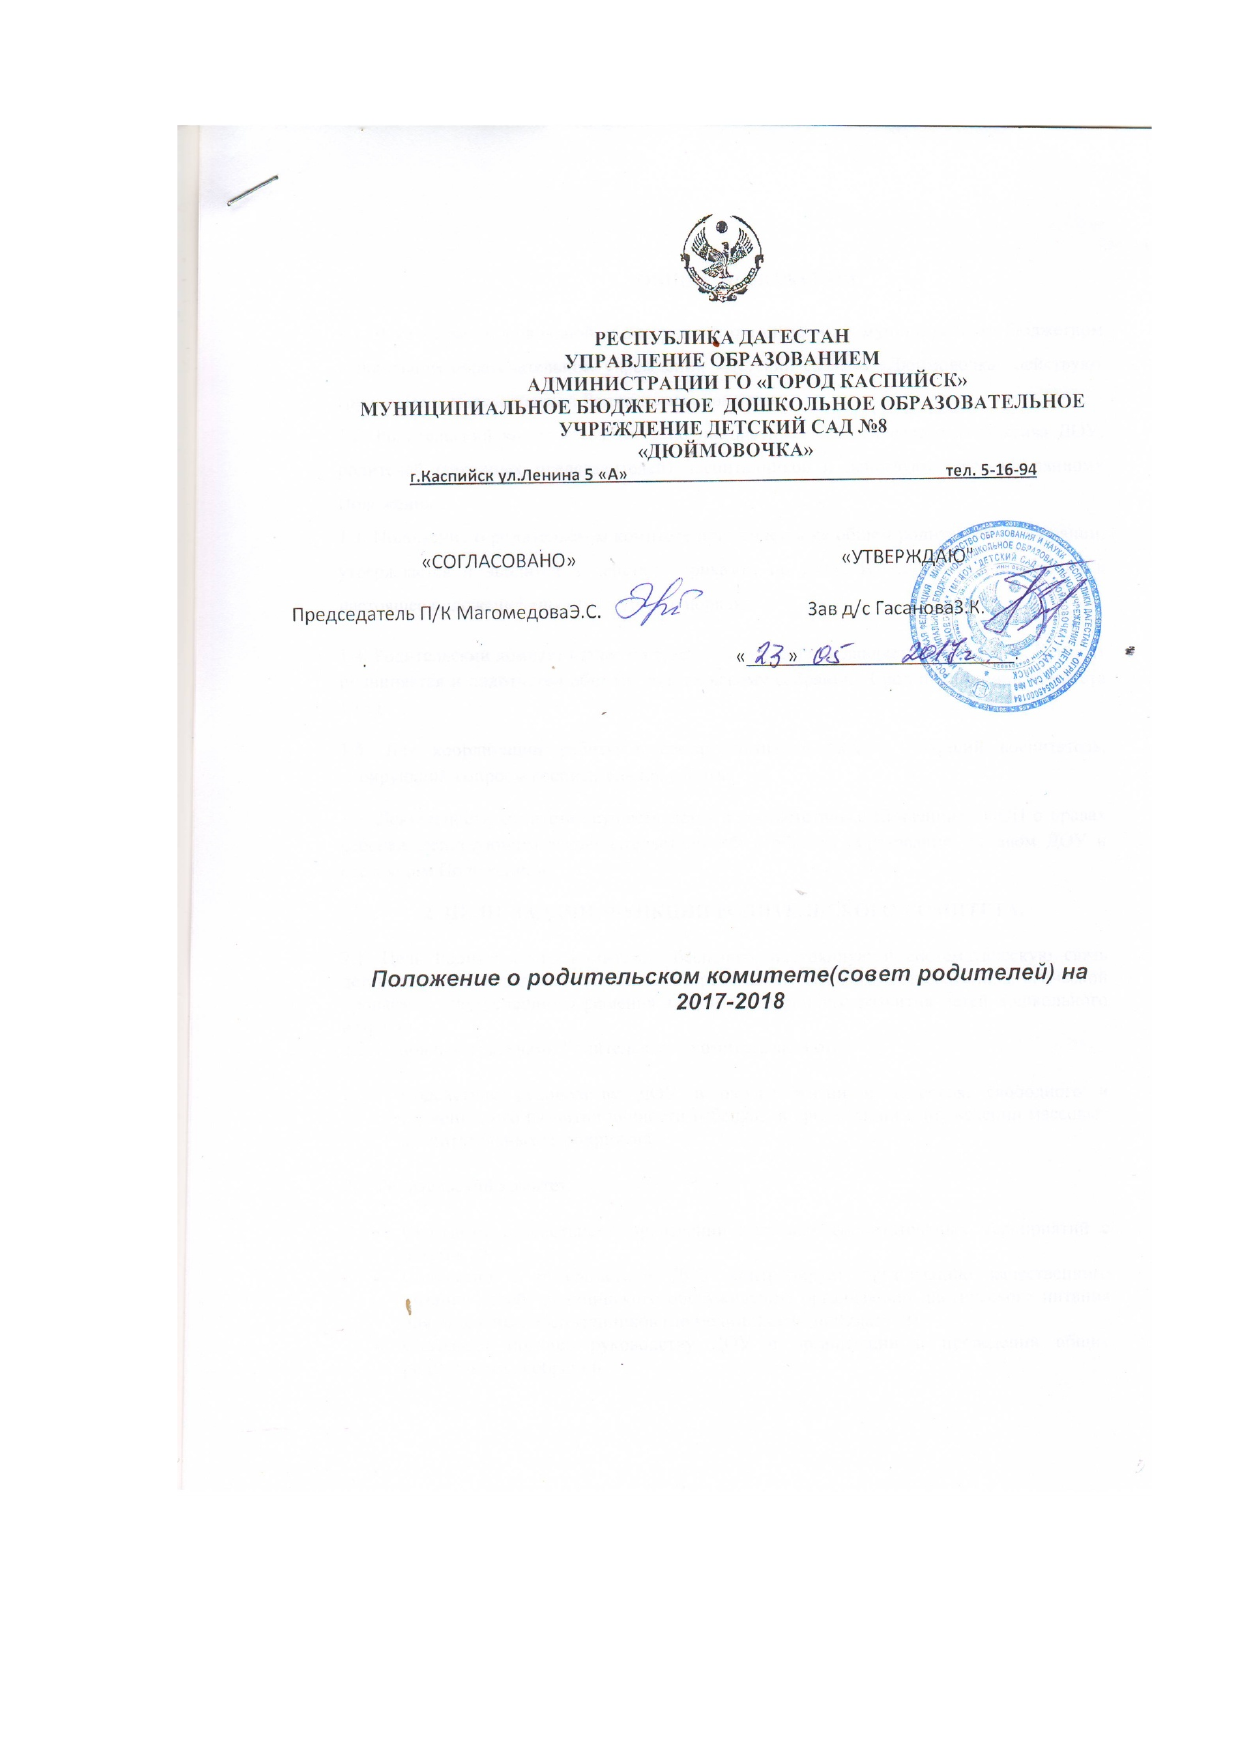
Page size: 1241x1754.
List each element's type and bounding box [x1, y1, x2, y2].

picture [177, 118, 1152, 1496]
